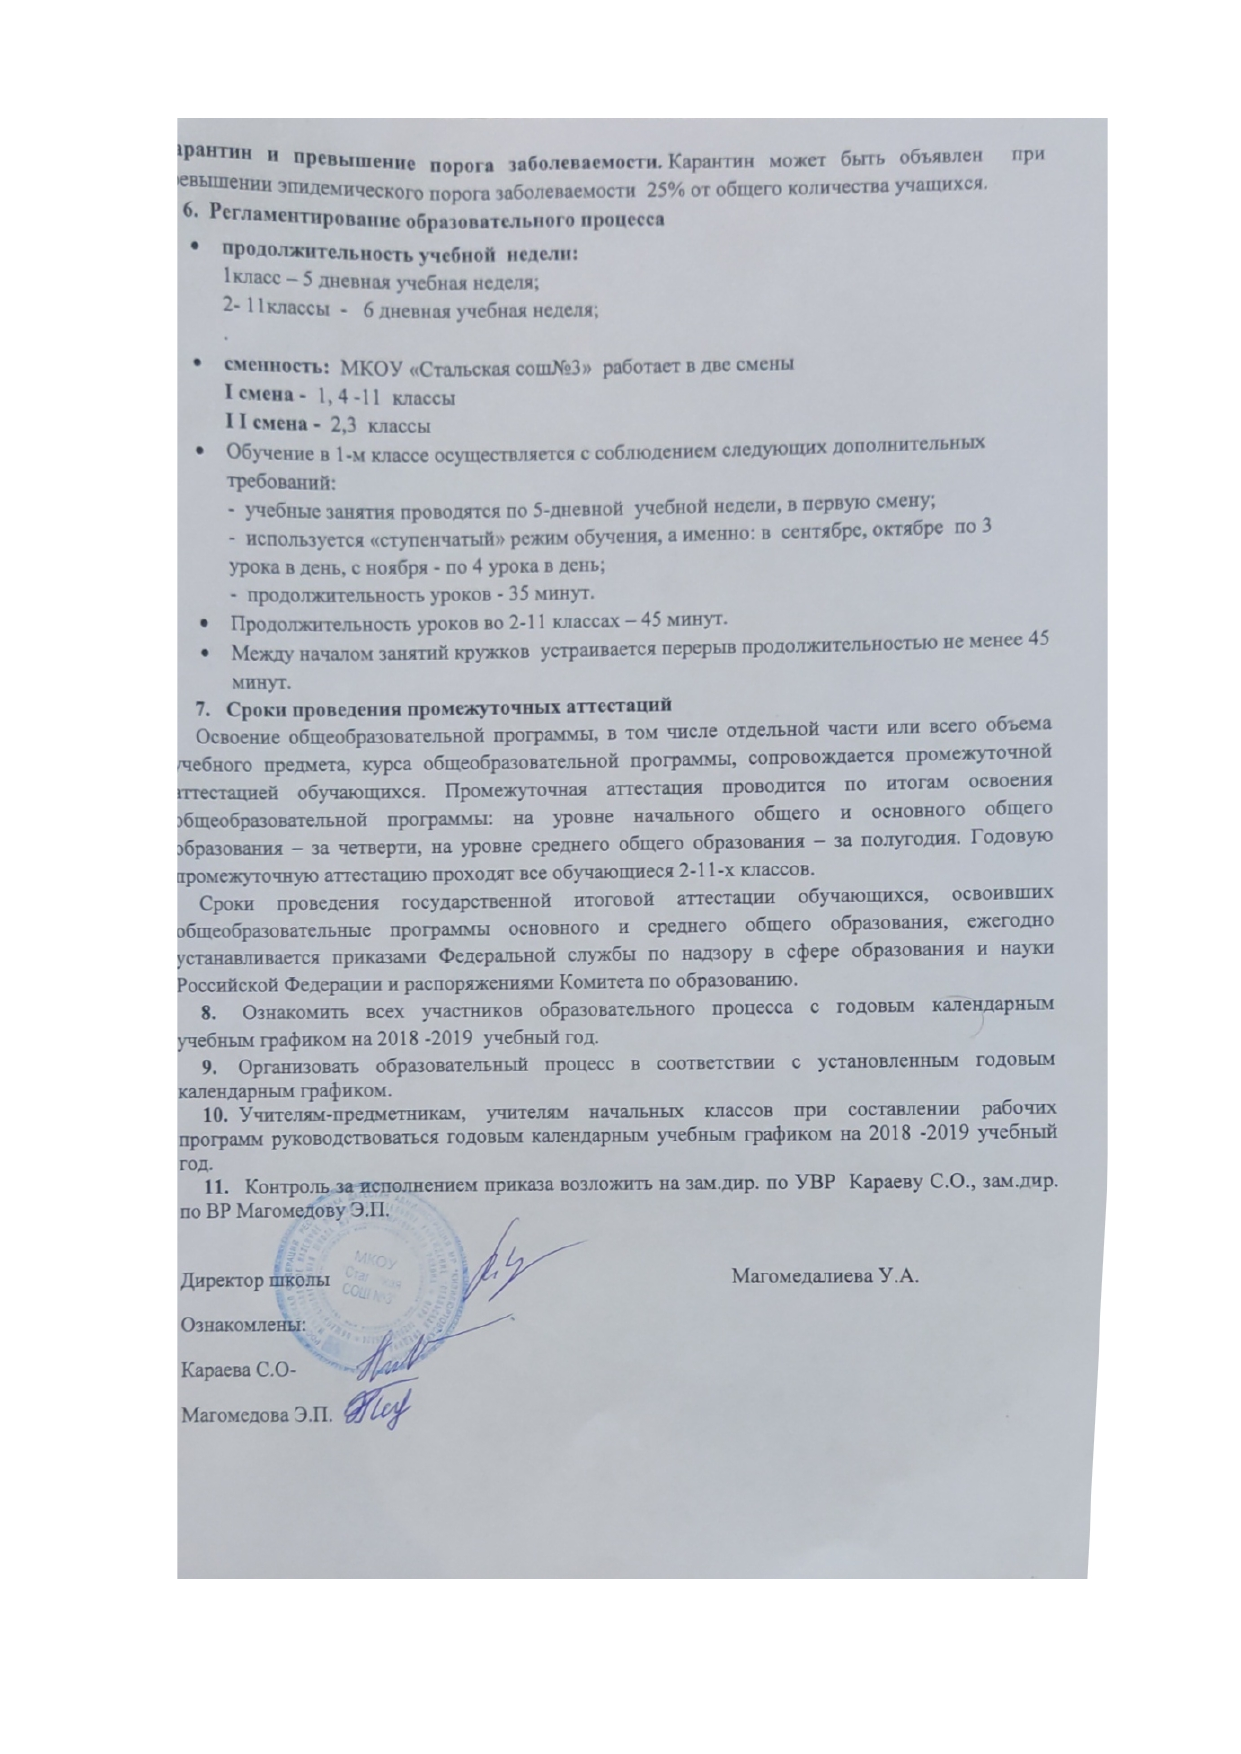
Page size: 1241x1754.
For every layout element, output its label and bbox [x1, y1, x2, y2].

picture [177, 118, 1108, 1579]
